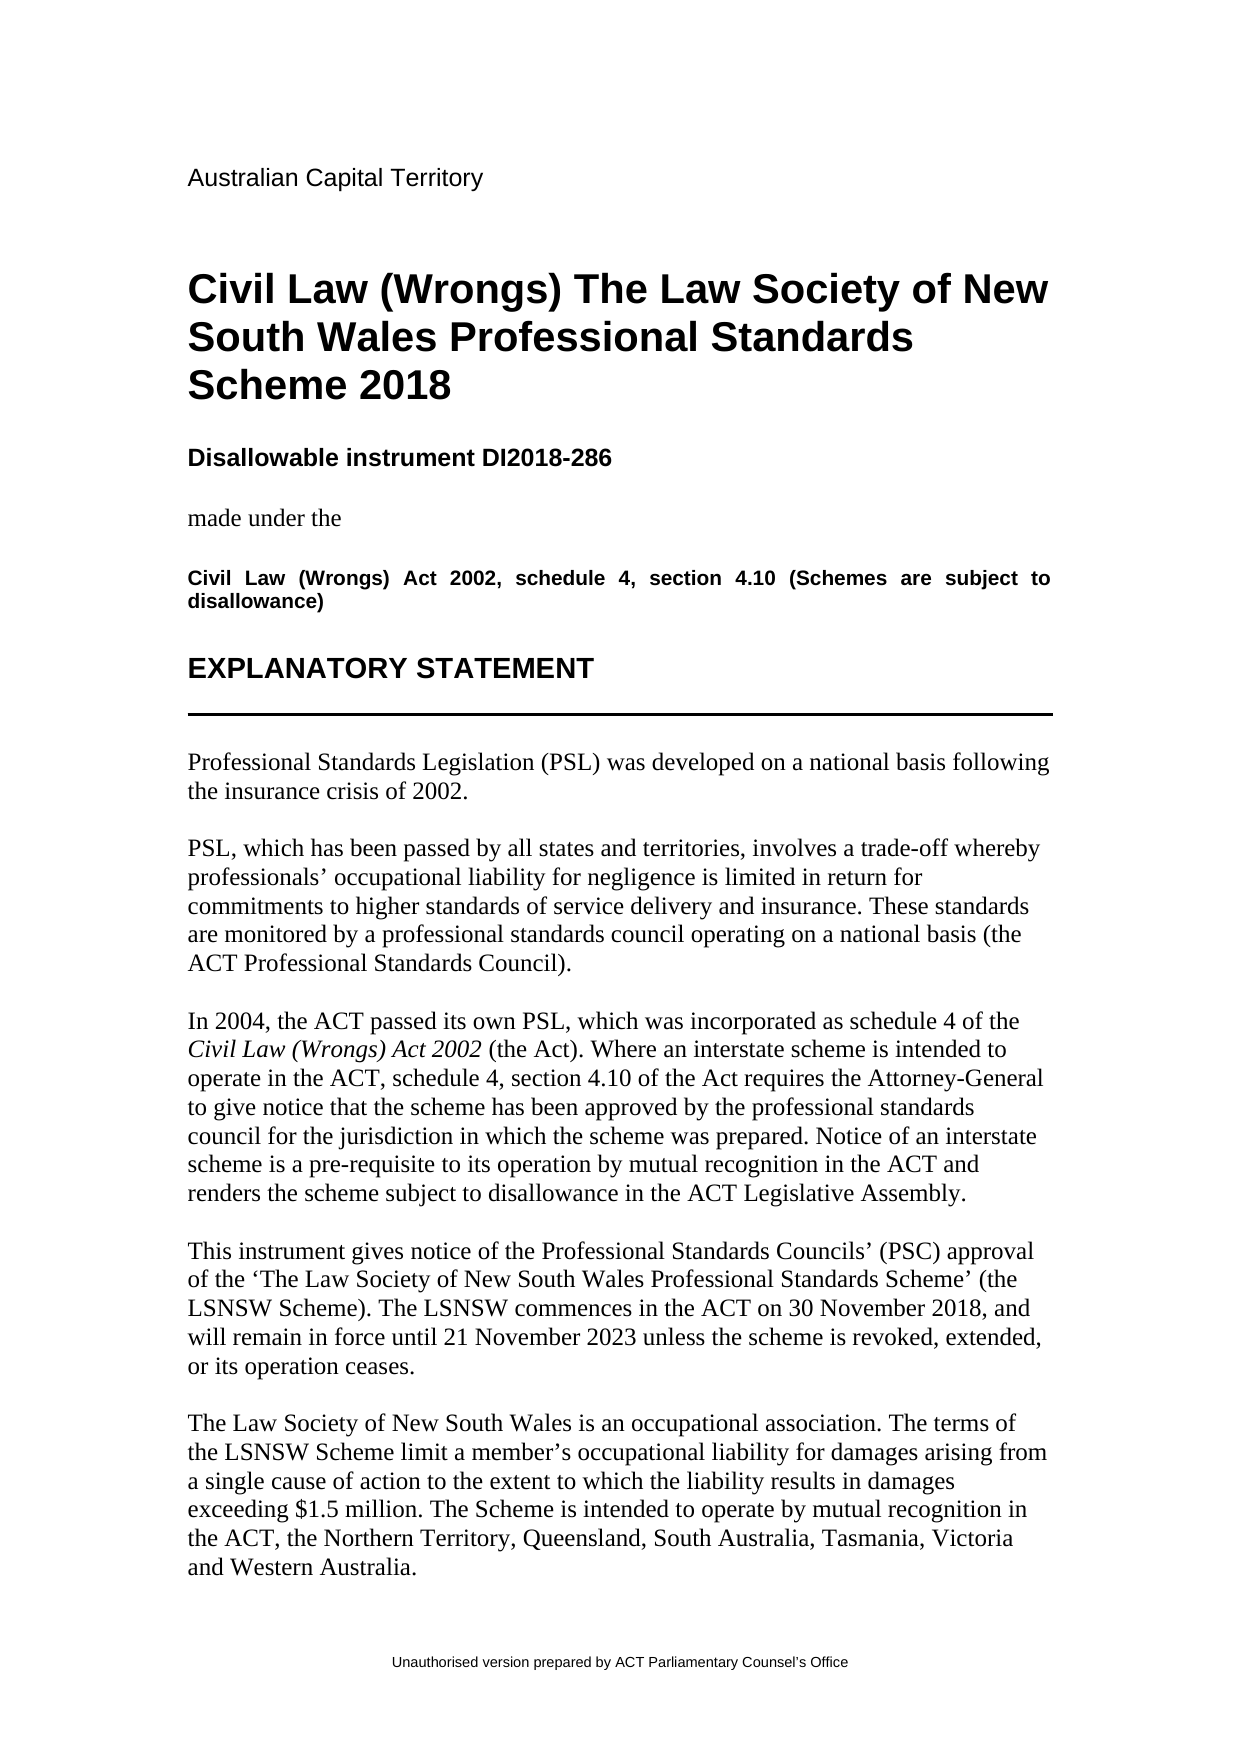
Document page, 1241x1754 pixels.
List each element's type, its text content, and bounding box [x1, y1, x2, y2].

text Civil Law (Wrongs) The Law Society of New South Wales Professional Standards Scheme 2018 [187, 264, 1053, 408]
text This instrument gives notice of the Professional Standards Councils’ (PSC) approval of the ‘The Law Society of New South Wales Professional Standards Scheme’ (the LSNSW Scheme). The LSNSW commences in the ACT on 30 November 2018, and will remain in force until 21 November 2023 unless the scheme is revoked, extended, or its operation ceases. [187, 1236, 1053, 1379]
text Civil Law (Wrongs) Act 2002, schedule 4, section 4.10 (Schemes are subject to disallowance) [187, 565, 1053, 613]
text made under the [187, 503, 1053, 532]
text PSL, which has been passed by all states and territories, involves a trade-off whereby professionals’ occupational liability for negligence is limited in return for commitments to higher standards of service delivery and insurance. These standards are monitored by a professional standards council operating on a national basis (the ACT Professional Standards Council). [187, 833, 1053, 977]
text Professional Standards Legislation (PSL) was developed on a national basis following the insurance crisis of 2002. [187, 747, 1053, 804]
text Disallowable instrument DI2018-286 [187, 443, 1053, 472]
text In 2004, the ACT passed its own PSL, which was incorporated as schedule 4 of the Civil Law (Wrongs) Act 2002 (the Act). Where an interstate scheme is intended to operate in the ACT, schedule 4, section 4.10 of the Act requires the Attorney-General to give notice that the scheme has been approved by the professional standards council for the jurisdiction in which the scheme was prepared. Notice of an interstate scheme is a pre-requisite to its operation by mutual recognition in the ACT and renders the scheme subject to disallowance in the ACT Legislative Assembly. [187, 1006, 1053, 1207]
text Australian Capital Territory [187, 162, 1053, 191]
text The Law Society of New South Wales is an occupational association. The terms of the LSNSW Scheme limit a member’s occupational liability for damages arising from a single cause of action to the extent to which the liability results in damages exceeding $1.5 million. The Scheme is intended to operate by mutual recognition in the ACT, the Northern Territory, Queensland, South Australia, Tasmania, Victoria and Western Australia. [187, 1408, 1053, 1581]
text EXPLANATORY STATEMENT [187, 651, 994, 684]
